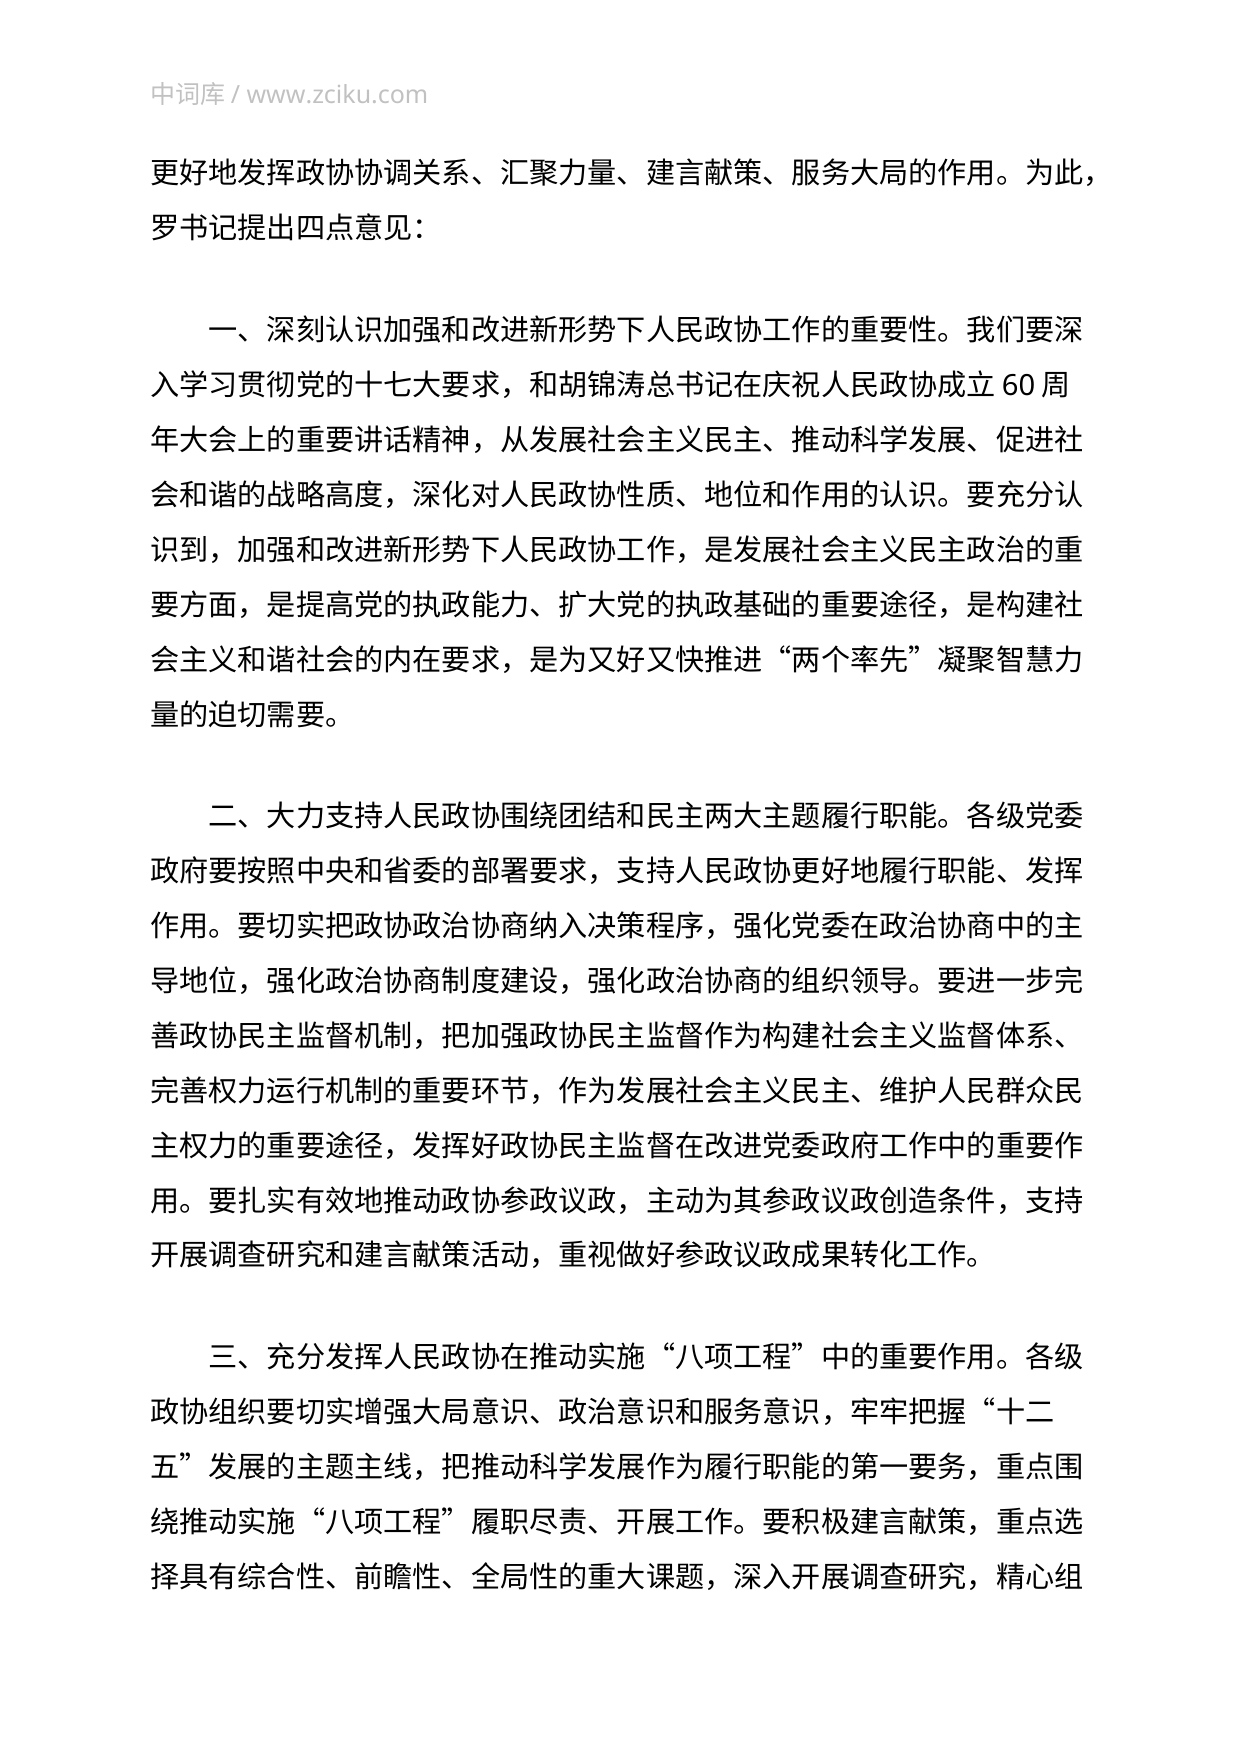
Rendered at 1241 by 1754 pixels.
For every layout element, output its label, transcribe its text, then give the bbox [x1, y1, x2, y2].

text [150, 1334, 1090, 1596]
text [150, 150, 1090, 247]
text 一、深刻认识加强和改进新形势下人民政协工作的重要性。我们要深入学习贯彻党的十七大要求，和胡锦涛总书记在庆祝人民政协成立60周年大会上的重要讲话精神，从发展社会主义民主、推动科学发展、促进社会和谐的战略高度，深化对人民政协性质、地位和作用的认识。要充分认识到，加强和改进新形势下人民政协工作，是发展社会主义民主政治的重要方面，是提高党的执政能力、扩大党的执政基础的重要途径，是构建社会主义和谐社会的内在要求，是为又好又快推进“两个率先”凝聚智慧力量的迫切需要。 [150, 307, 1090, 733]
text 二、大力支持人民政协围绕团结和民主两大主题履行职能。各级党委政府要按照中央和省委的部署要求，支持人民政协更好地履行职能、发挥作用。要切实把政协政治协商纳入决策程序，强化党委在政治协商中的主导地位，强化政治协商制度建设，强化政治协商的组织领导。要进一步完善政协民主监督机制，把加强政协民主监督作为构建社会主义监督体系、完善权力运行机制的重要环节，作为发展社会主义民主、维护人民群众民主权力的重要途径，发挥好政协民主监督在改进党委政府工作中的重要作用。要扎实有效地推动政协参政议政，主动为其参政议政创造条件，支持开展调查研究和建言献策活动，重视做好参政议政成果转化工作。 [150, 793, 1090, 1274]
